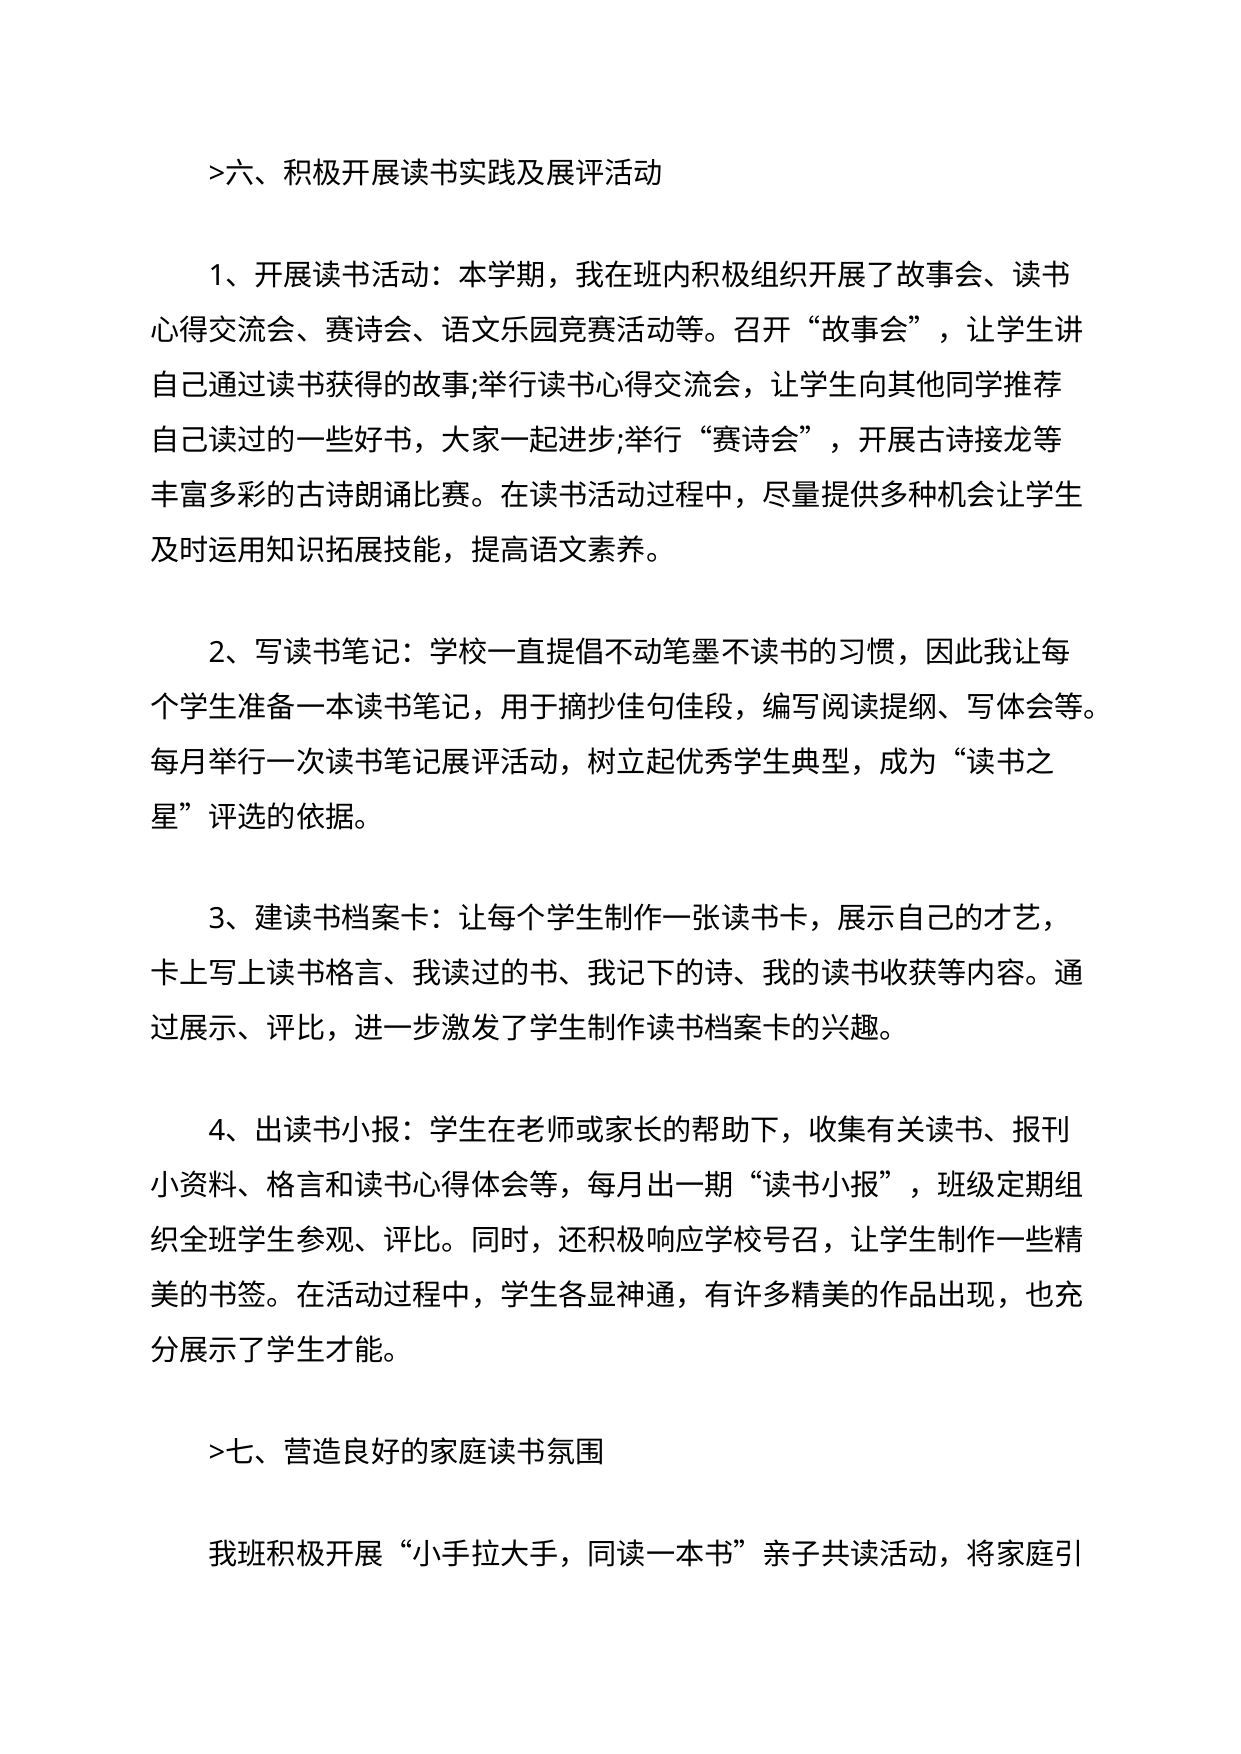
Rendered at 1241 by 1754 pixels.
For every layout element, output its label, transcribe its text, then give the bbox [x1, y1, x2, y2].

text 2、写读书笔记：学校一直提倡不动笔墨不读书的习惯，因此我让每个学生准备一本读书笔记，用于摘抄佳句佳段，编写阅读提纲、写体会等。每月举行一次读书笔记展评活动，树立起优秀学生典型，成为“读书之星”评选的依据。 [150, 628, 1090, 836]
text >七、营造良好的家庭读书氛围 [150, 1428, 1090, 1471]
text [150, 1530, 1090, 1572]
text 4、出读书小报：学生在老师或家长的帮助下，收集有关读书、报刊小资料、格言和读书心得体会等，每月出一期“读书小报”，班级定期组织全班学生参观、评比。同时，还积极响应学校号召，让学生制作一些精美的书签。在活动过程中，学生各显神通，有许多精美的作品出现，也充分展示了学生才能。 [150, 1107, 1090, 1369]
text 1、开展读书活动：本学期，我在班内积极组织开展了故事会、读书心得交流会、赛诗会、语文乐园竞赛活动等。召开“故事会”，让学生讲自己通过读书获得的故事;举行读书心得交流会，让学生向其他同学推荐自己读过的一些好书，大家一起进步;举行“赛诗会”，开展古诗接龙等丰富多彩的古诗朗诵比赛。在读书活动过程中，尽量提供多种机会让学生及时运用知识拓展技能，提高语文素养。 [150, 252, 1090, 569]
text >六、积极开展读书实践及展评活动 [150, 150, 1090, 192]
text 3、建读书档案卡：让每个学生制作一张读书卡，展示自己的才艺，卡上写上读书格言、我读过的书、我记下的诗、我的读书收获等内容。通过展示、评比，进一步激发了学生制作读书档案卡的兴趣。 [150, 895, 1090, 1047]
